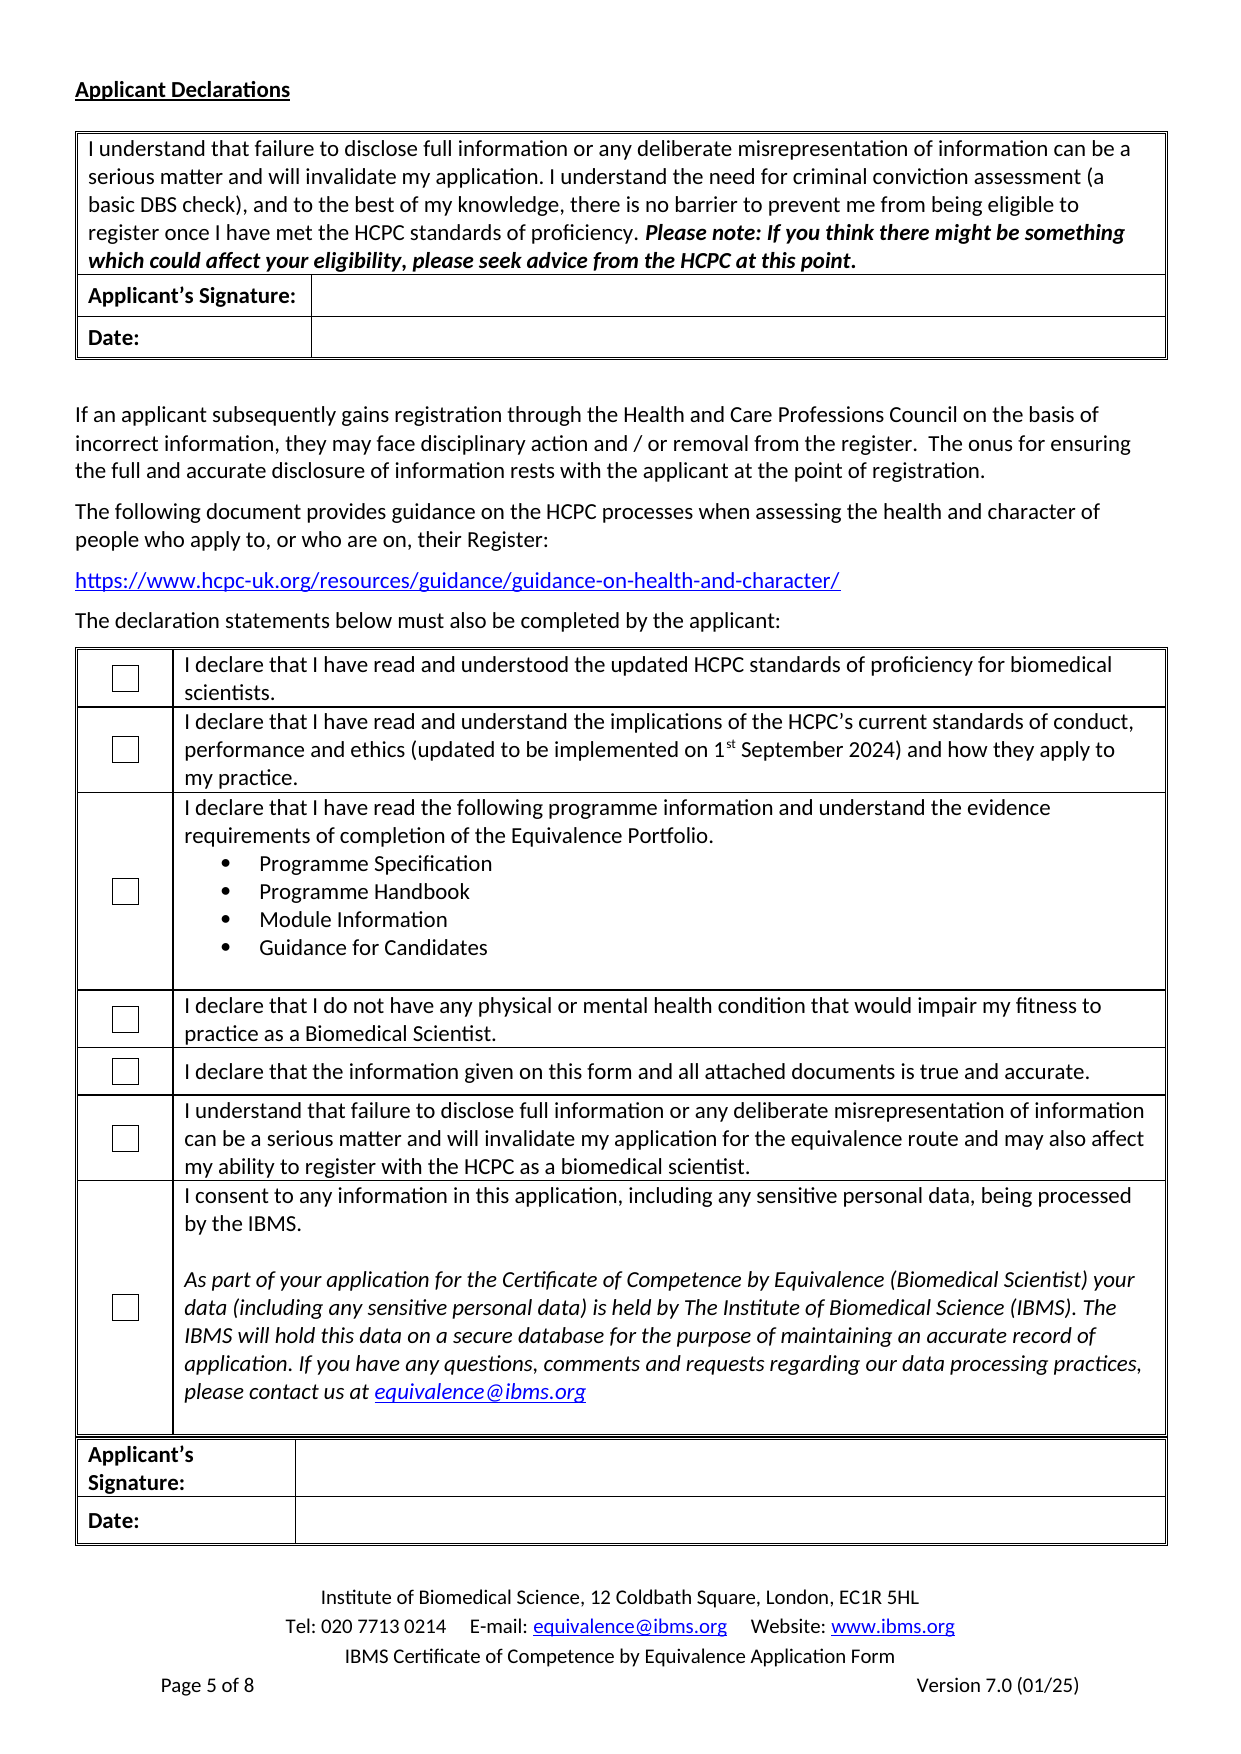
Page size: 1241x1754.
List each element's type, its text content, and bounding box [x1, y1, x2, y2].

table_cell Date: [78, 1497, 295, 1543]
table_header [78, 650, 172, 706]
table_header I declare that I have read and understood the updated HCPC standards of proficiency for biomedical scientists. [174, 650, 1165, 706]
text If an applicant subsequently gains registration through the Health and Care Professions Council on the basis of incorrect information, they may face disciplinary action and / or removal from the register. The onus for ensuring the full and accurate disclosure of information rests with the applicant at the point of registration. [75, 401, 1165, 485]
table_cell [78, 1096, 172, 1180]
table_cell [78, 1048, 172, 1094]
table_cell [296, 1497, 1165, 1543]
table_header I understand that failure to disclose full information or any deliberate misrepresentation of information can be a serious matter and will invalidate my application. I understand the need for criminal conviction assessment (a basic DBS check), and to the best of my knowledge, there is no barrier to prevent me from being eligible to register once I have met the HCPC standards of proficiency. Please note: If you think there might be something which could affect your eligibility, please seek advice from the HCPC at this point. [78, 134, 1165, 274]
table_cell [312, 275, 1165, 316]
text The following document provides guidance on the HCPC processes when assessing the health and character of people who apply to, or who are on, their Register: [75, 497, 1165, 553]
table_cell I consent to any information in this application, including any sensitive personal data, being processed by the IBMS. As part of your application for the Certificate of Competence by Equivalence (Biomedical Scientist) your data (including any sensitive personal data) is held by The Institute of Biomedical Science (IBMS). The IBMS will hold this data on a secure database for the purpose of maintaining an accurate record of application. If you have any questions, comments and requests regarding our data processing practices, please contact us at equivalence@ibms.org [174, 1181, 1165, 1433]
table_cell [78, 1181, 172, 1433]
table_header [296, 1440, 1165, 1496]
table_cell [78, 793, 172, 989]
text https://www.hcpc-uk.org/resources/guidance/guidance-on-health-and-character/ [75, 566, 1165, 594]
text Applicant Declarations [75, 75, 1165, 103]
table_cell [78, 708, 172, 792]
table_header Applicant’s Signature: [78, 1440, 295, 1496]
text The declaration statements below must also be completed by the applicant: [75, 606, 1165, 634]
table_cell I declare that I have read the following programme information and understand the evidence requirements of completion of the Equivalence Portfolio. Programme Specification Programme Handbook Module Information Guidance for Candidates [174, 793, 1165, 989]
table_cell I declare that I do not have any physical or mental health condition that would impair my fitness to practice as a Biomedical Scientist. [174, 991, 1165, 1047]
table_cell I understand that failure to disclose full information or any deliberate misrepresentation of information can be a serious matter and will invalidate my application for the equivalence route and may also affect my ability to register with the HCPC as a biomedical scientist. [174, 1096, 1165, 1180]
table_cell I declare that I have read and understand the implications of the HCPC’s current standards of conduct, performance and ethics (updated to be implemented on 1st September 2024) and how they apply to my practice. [174, 708, 1165, 792]
table_cell Applicant’s Signature: [78, 275, 311, 316]
table_cell [78, 991, 172, 1047]
table_cell [312, 317, 1165, 357]
table_cell I declare that the information given on this form and all attached documents is true and accurate. [174, 1048, 1165, 1094]
table_cell Date: [78, 317, 311, 357]
